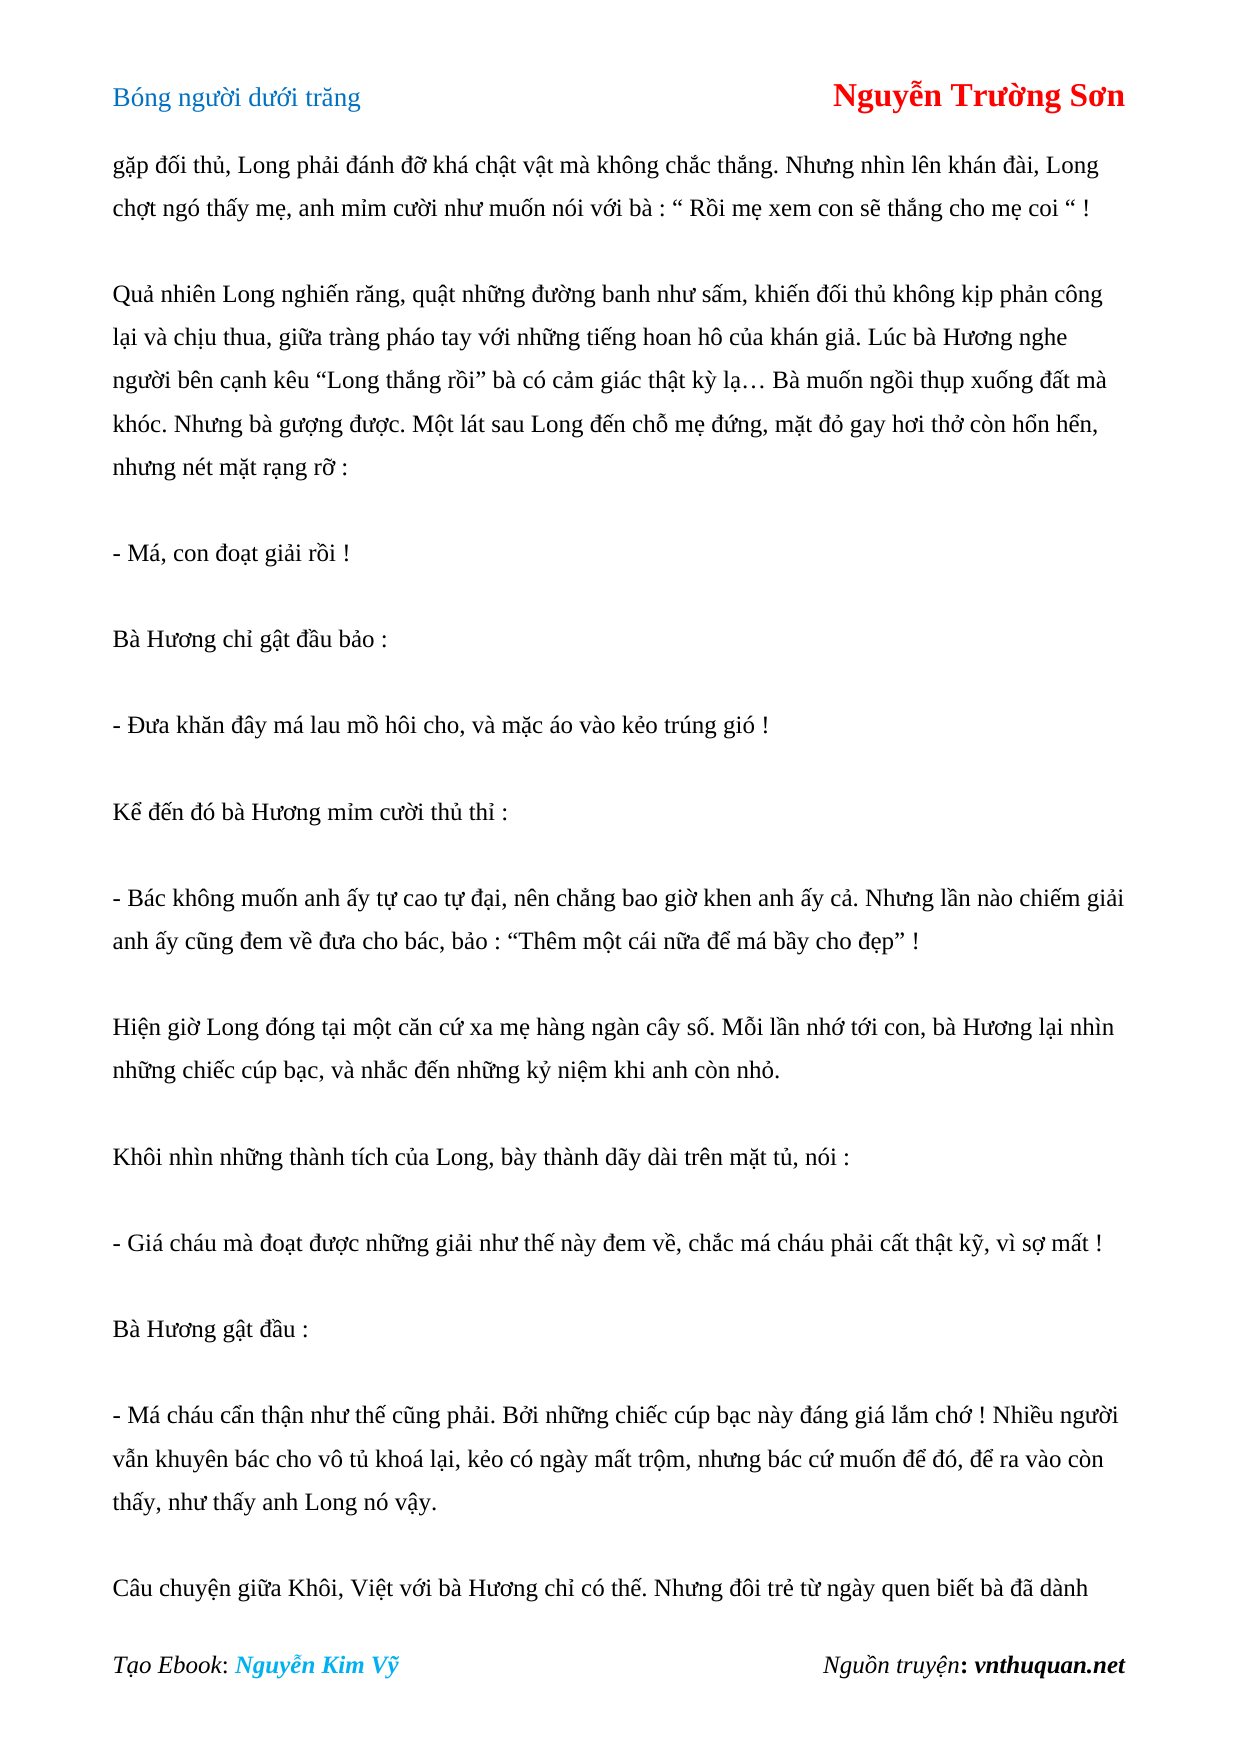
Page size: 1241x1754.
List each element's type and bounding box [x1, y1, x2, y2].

text [112, 150, 1128, 1602]
